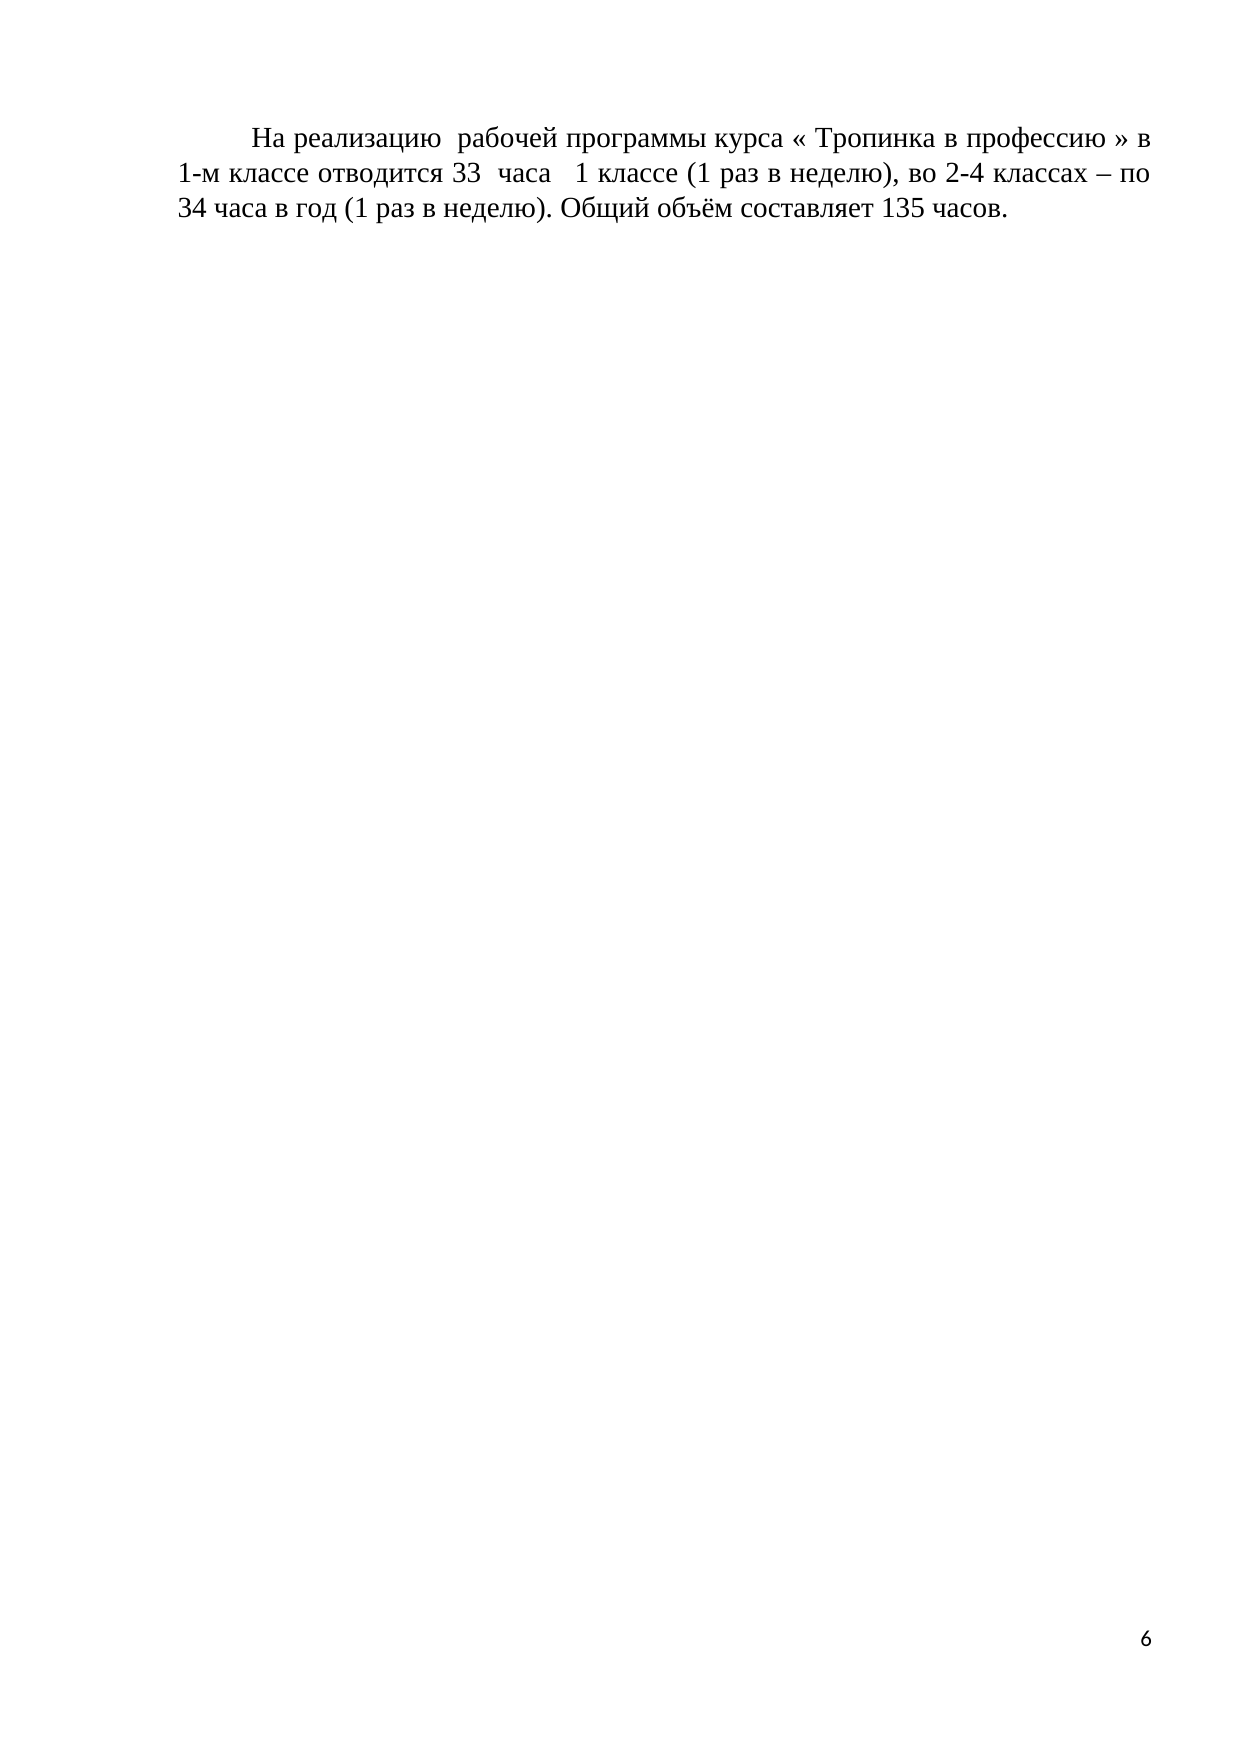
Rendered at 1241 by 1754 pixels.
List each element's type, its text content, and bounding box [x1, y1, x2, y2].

text На реализацию рабочей программы курса « Тропинка в профессию » в 1-м классе отводится 33 часа 1 классе (1 раз в неделю), во 2-4 классах – по 34 часа в год (1 раз в неделю). Общий объём составляет 135 часов. [177, 118, 1152, 224]
